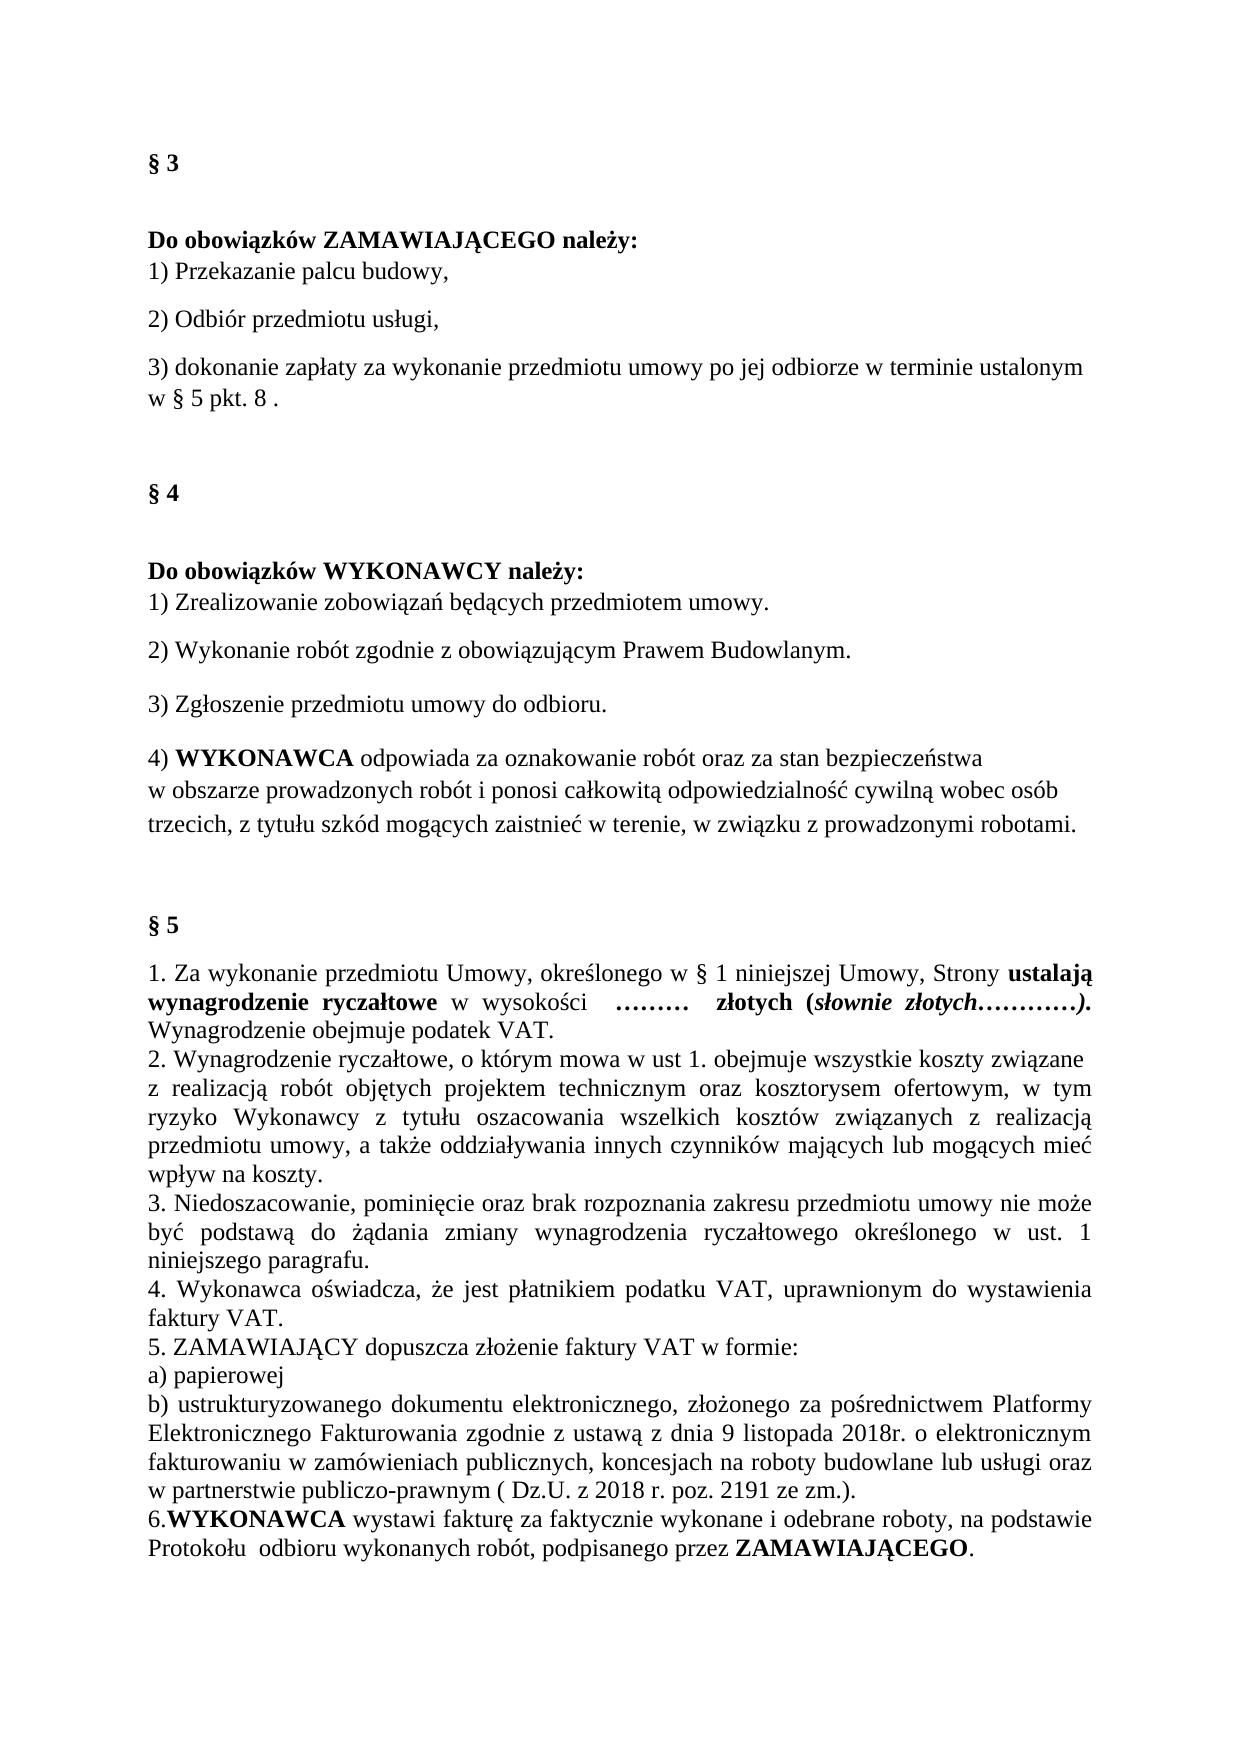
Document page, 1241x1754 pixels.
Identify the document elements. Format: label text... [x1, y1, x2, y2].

text 2) Odbiór przedmiotu usługi, [148, 304, 1093, 333]
text § 3 [148, 148, 1093, 207]
list b) ustrukturyzowanego dokumentu elektronicznego, złożonego za pośrednictwem Platformy Elektronicznego Fakturowania zgodnie z ustawą z dnia 9 listopada 2018r. o elektronicznym fakturowaniu w zamówieniach publicznych, koncesjach na roboty budowlane lub usługi oraz w partnerstwie publiczo-prawnym ( Dz.U. z 2018 r. poz. 2191 ze zm.). [148, 1389, 1093, 1504]
list a) papierowej [148, 1360, 1093, 1389]
text 1. Za wykonanie przedmiotu Umowy, określonego w § 1 niniejszej Umowy, Strony ustalają wynagrodzenie ryczałtowe w wysokości ……… złotych (słownie złotych…………). Wynagrodzenie obejmuje podatek VAT. [148, 958, 1093, 1044]
list 5. ZAMAWIAJĄCY dopuszcza złożenie faktury VAT w formie: [148, 1332, 1093, 1360]
list 4) WYKONAWCA odpowiada za oznakowanie robót oraz za stan bezpieczeństwa w obszarze prowadzonych robót i ponosi całkowitą odpowiedzialność cywilną wobec osób trzecich, z tytułu szkód mogących zaistnieć w terenie, w związku z prowadzonymi robotami. [148, 743, 1093, 837]
text 3) dokonanie zapłaty za wykonanie przedmiotu umowy po jej odbiorze w terminie ustalonym w § 5 pkt. 8 . [148, 352, 1093, 412]
text Do obowiązków ZAMAWIAJĄCEGO należy: 1) Przekazanie palcu budowy, [148, 225, 1093, 285]
text § 4 [148, 478, 1093, 537]
list 3) Zgłoszenie przedmiotu umowy do odbioru. [148, 689, 1093, 717]
list 6.WYKONAWCA wystawi fakturę za faktycznie wykonane i odebrane roboty, na podstawie Protokołu odbioru wykonanych robót, podpisanego przez ZAMAWIAJĄCEGO. [148, 1504, 1093, 1562]
text § 5 [148, 910, 1093, 939]
text 3. Niedoszacowanie, pominięcie oraz brak rozpoznania zakresu przedmiotu umowy nie może być podstawą do żądania zmiany wynagrodzenia ryczałtowego określonego w ust. 1 niniejszego paragrafu. [148, 1188, 1093, 1274]
list 2) Wykonanie robót zgodnie z obowiązującym Prawem Budowlanym. [148, 635, 1093, 664]
text 4. Wykonawca oświadcza, że jest płatnikiem podatku VAT, uprawnionym do wystawienia faktury VAT. [148, 1274, 1093, 1332]
text 2. Wynagrodzenie ryczałtowe, o którym mowa w ust 1. obejmuje wszystkie koszty związane z realizacją robót objętych projektem technicznym oraz kosztorysem ofertowym, w tym ryzyko Wykonawcy z tytułu oszacowania wszelkich kosztów związanych z realizacją przedmiotu umowy, a także oddziaływania innych czynników mających lub mogących mieć wpływ na koszty. [148, 1044, 1093, 1188]
text Do obowiązków WYKONAWCY należy: 1) Zrealizowanie zobowiązań będących przedmiotem umowy. [148, 556, 1093, 616]
